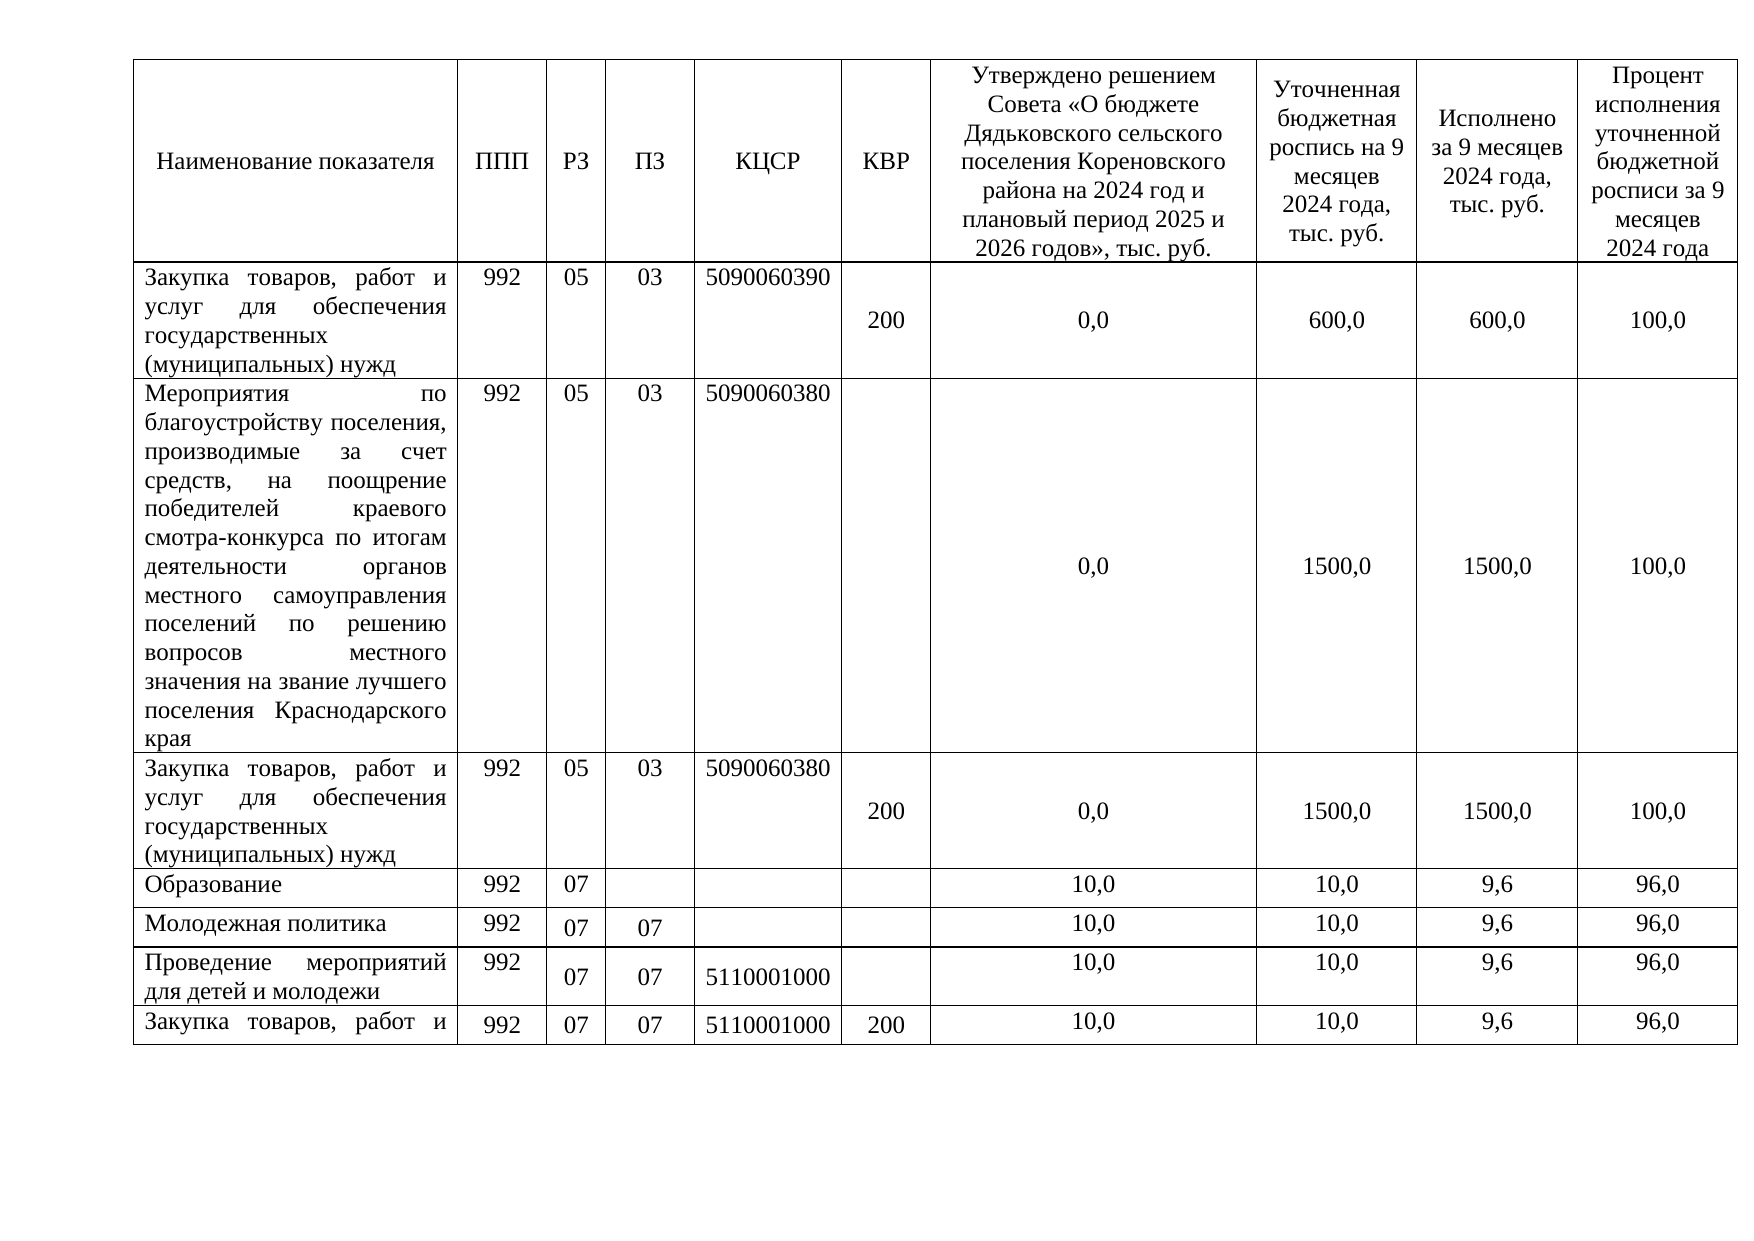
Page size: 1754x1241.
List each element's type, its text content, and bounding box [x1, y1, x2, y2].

table_cell 992 [458, 1006, 546, 1044]
table_cell 5090060380 [695, 379, 841, 752]
table_cell 200 [842, 263, 930, 377]
table_cell Молодежная политика [134, 908, 457, 946]
table_cell 10,0 [931, 1006, 1256, 1044]
table_header КВР [842, 60, 930, 261]
table_cell Мероприятия по благоустройству поселения, производимые за счет средств, на поощрение победителей краевого смотра-конкурса по итогам деятельности органов местного самоуправления поселений по решению вопросов местного значения на звание лучшего поселения Краснодарского края [134, 379, 457, 752]
table_cell 600,0 [1257, 263, 1416, 377]
table_cell 200 [842, 753, 930, 868]
table_cell 07 [606, 948, 694, 1005]
table_cell 600,0 [1417, 263, 1577, 377]
table_cell 992 [458, 948, 546, 1005]
table_cell 03 [606, 753, 694, 868]
table_cell 10,0 [1257, 948, 1416, 1005]
table_cell 992 [458, 908, 546, 946]
table_cell [842, 948, 930, 1005]
table_cell 1500,0 [1257, 753, 1416, 868]
table_cell 5110001000 [695, 948, 841, 1005]
table_cell 5110001000 [695, 1006, 841, 1044]
table_cell 9,6 [1417, 1006, 1577, 1044]
table_cell 1500,0 [1257, 379, 1416, 752]
table_header ППП [458, 60, 546, 261]
table_cell 07 [547, 1006, 605, 1044]
table_header Наименование показателя [134, 60, 457, 261]
table_cell Закупка товаров, работ и услуг для обеспечения государственных (муниципальных) нужд [134, 753, 457, 868]
table_cell 992 [458, 869, 546, 907]
table_header Уточненная бюджетная роспись на 9 месяцев 2024 года, тыс. руб. [1257, 60, 1416, 261]
table_cell 5090060390 [695, 263, 841, 377]
table_cell 1500,0 [1417, 753, 1577, 868]
table_cell Закупка товаров, работ и услуг для обеспечения государственных (муниципальных) нужд [134, 263, 457, 377]
table_cell 200 [842, 1006, 930, 1044]
table_cell 9,6 [1417, 948, 1577, 1005]
table_header Утверждено решением Совета «О бюджете Дядьковского сельского поселения Кореновского района на 2024 год и плановый период 2025 и 2026 годов», тыс. руб. [931, 60, 1256, 261]
table_cell 10,0 [931, 869, 1256, 907]
table_cell 0,0 [931, 379, 1256, 752]
table_header Исполнено за 9 месяцев 2024 года, тыс. руб. [1417, 60, 1577, 261]
table_cell 100,0 [1578, 379, 1737, 752]
table_cell 10,0 [1257, 869, 1416, 907]
table_header КЦСР [695, 60, 841, 261]
table_cell 992 [458, 753, 546, 868]
table_cell 9,6 [1417, 908, 1577, 946]
table_cell 96,0 [1578, 908, 1737, 946]
table_cell 0,0 [931, 263, 1256, 377]
table_cell 96,0 [1578, 1006, 1737, 1044]
table_cell 992 [458, 263, 546, 377]
table_cell [842, 379, 930, 752]
table_cell Закупка товаров, работ и услуг для обеспечения государственных (муниципальных) нужд [134, 1006, 457, 1044]
table_cell 0,0 [931, 753, 1256, 868]
table_cell 100,0 [1578, 753, 1737, 868]
table_cell 07 [606, 1006, 694, 1044]
table_header ПЗ [606, 60, 694, 261]
table_cell 03 [606, 263, 694, 377]
table_cell 07 [547, 869, 605, 907]
table_cell 10,0 [1257, 908, 1416, 946]
table_cell 9,6 [1417, 869, 1577, 907]
table_cell 03 [606, 379, 694, 752]
table_cell 5090060380 [695, 753, 841, 868]
table_cell 100,0 [1578, 263, 1737, 377]
table_cell Проведение мероприятий для детей и молодежи [134, 948, 457, 1005]
table_cell [842, 908, 930, 946]
table_cell 992 [458, 379, 546, 752]
table_cell 05 [547, 753, 605, 868]
table_cell [606, 869, 694, 907]
table_cell 07 [547, 948, 605, 1005]
table_cell [695, 908, 841, 946]
table_header Процент исполнения уточненной бюджетной росписи за 9 месяцев 2024 года [1578, 60, 1737, 261]
table_cell 10,0 [1257, 1006, 1416, 1044]
table_cell 1500,0 [1417, 379, 1577, 752]
table_cell 07 [606, 908, 694, 946]
table_cell 10,0 [931, 948, 1256, 1005]
table_cell Образование [134, 869, 457, 907]
table_cell 96,0 [1578, 948, 1737, 1005]
table_cell 05 [547, 263, 605, 377]
table_cell 05 [547, 379, 605, 752]
table_cell [695, 869, 841, 907]
table_cell 10,0 [931, 908, 1256, 946]
table_cell 07 [547, 908, 605, 946]
table_cell [842, 869, 930, 907]
table_cell 96,0 [1578, 869, 1737, 907]
table_header РЗ [547, 60, 605, 261]
